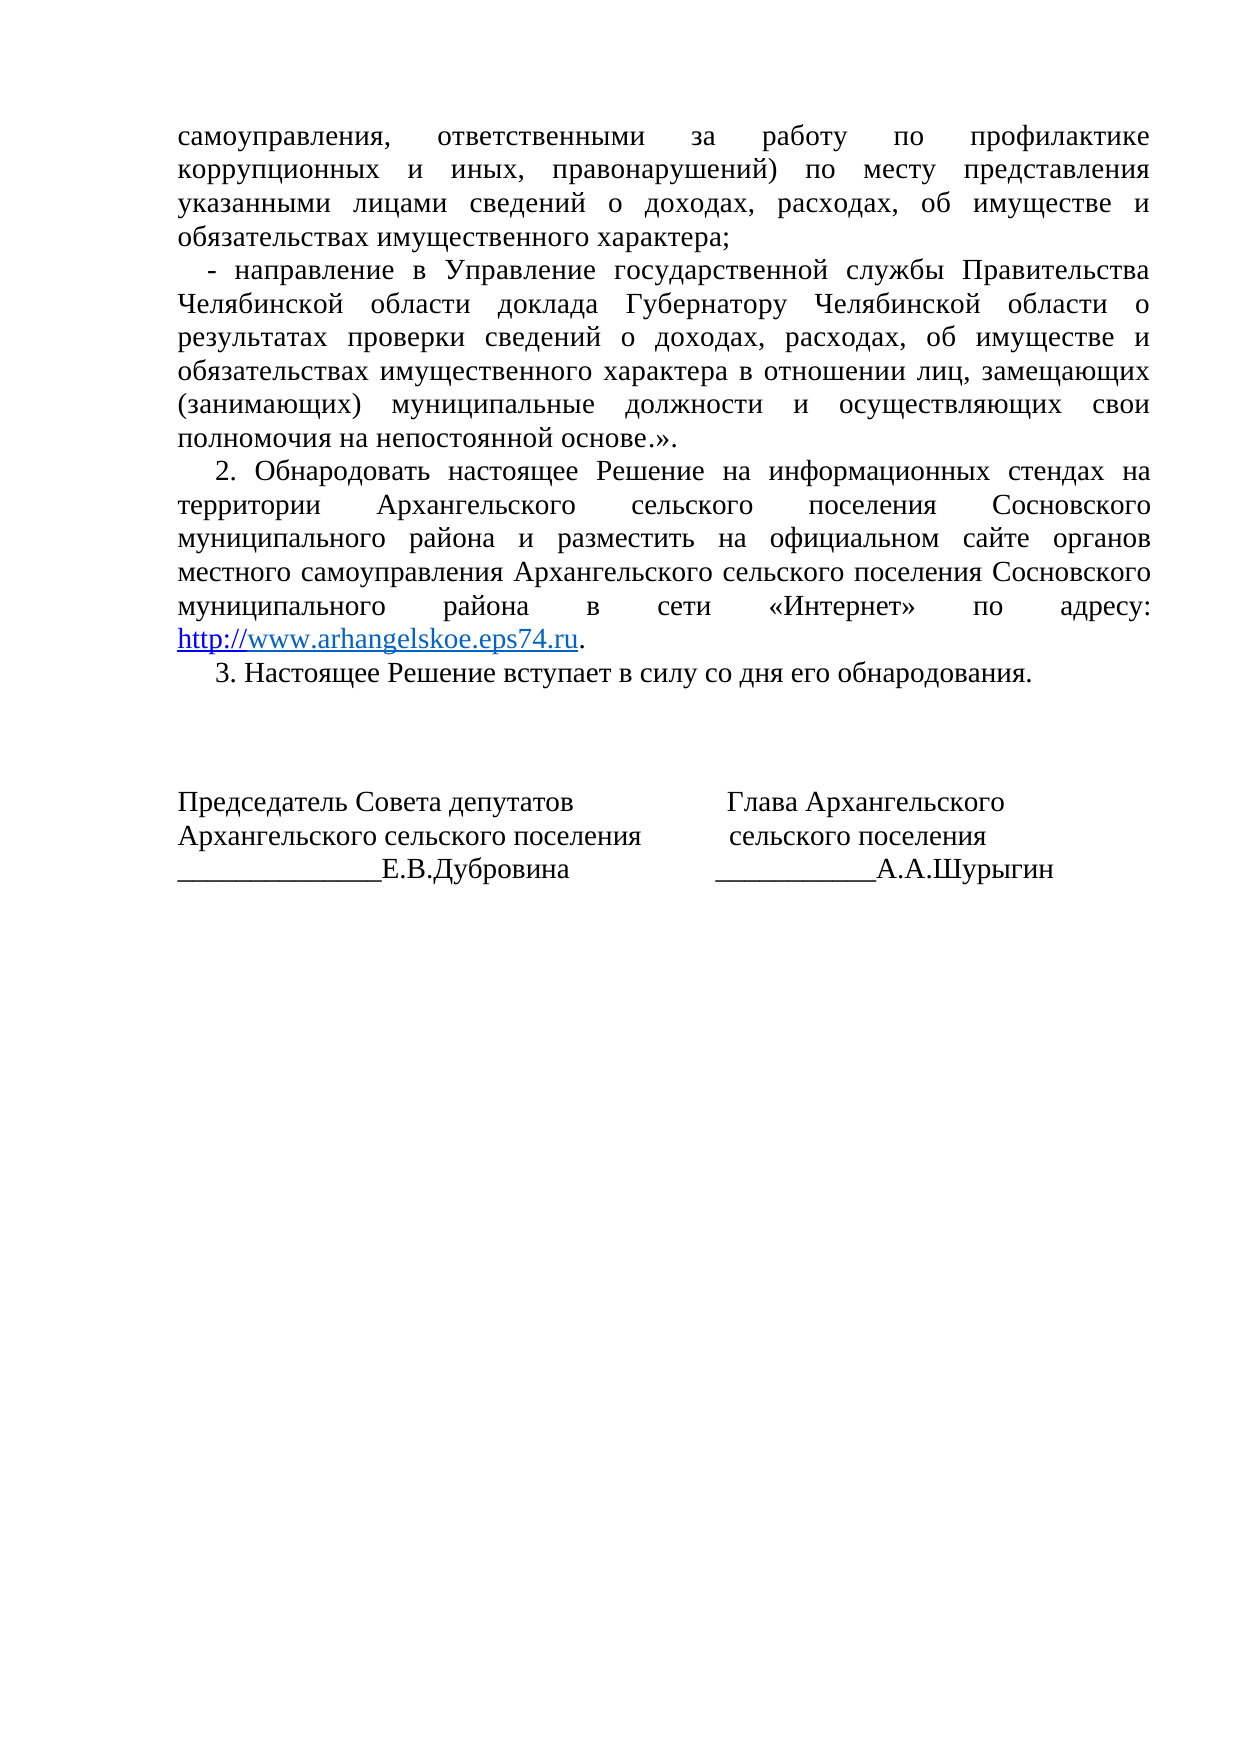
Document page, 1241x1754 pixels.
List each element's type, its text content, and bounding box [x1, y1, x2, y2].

text Председатель Совета депутатов Глава Архангельского [177, 784, 1152, 818]
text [177, 118, 1152, 252]
text Архангельского сельского поселения сельского поселения [177, 818, 1152, 851]
text 3. Настоящее Решение вступает в силу со дня его обнародования. [177, 655, 1152, 688]
text - направление в Управление государственной службы Правительства Челябинской области доклада Губернатору Челябинской области о результатах проверки сведений о доходах, расходах, об имуществе и обязательствах имущественного характера в отношении лиц, замещающих (занимающих) муниципальные должности и осуществляющих свои полномочия на непостоянной основе.». [177, 252, 1152, 453]
text 2. Обнародовать настоящее Решение на информационных стендах на территории Архангельского сельского поселения Сосновского муниципального района и разместить на официальном сайте органов местного самоуправления Архангельского сельского поселения Сосновского муниципального района в сети «Интернет» по адресу: http://www.arhangelskoe.eps74.ru. [177, 453, 1152, 655]
text ______________Е.В.Дубровина ___________А.А.Шурыгин [177, 851, 1152, 885]
